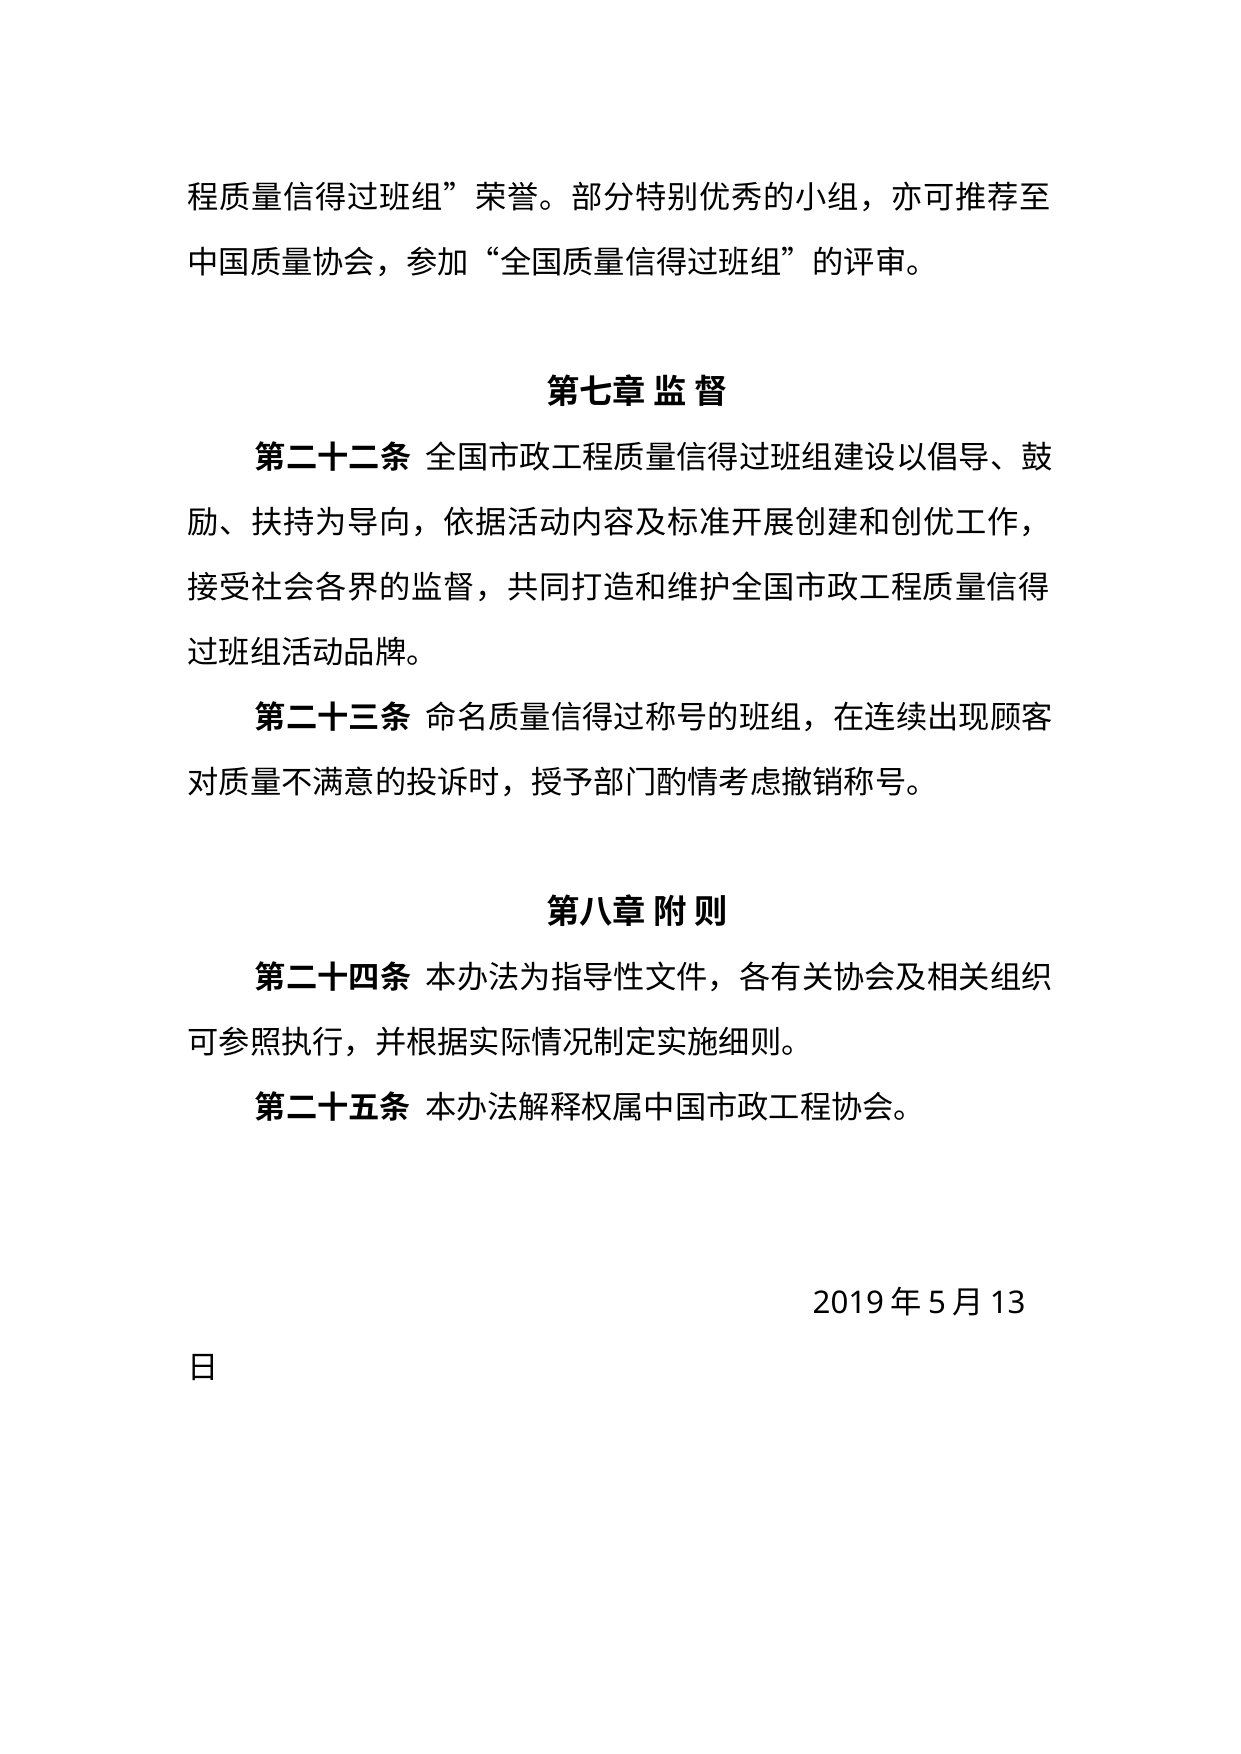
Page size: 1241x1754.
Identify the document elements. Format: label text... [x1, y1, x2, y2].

text 第二十三条 命名质量信得过称号的班组，在连续出现顾客对质量不满意的投诉时，授予部门酌情考虑撤销称号。 [187, 682, 1053, 812]
text 第二十二条 全国市政工程质量信得过班组建设以倡导、鼓励、扶持为导向，依据活动内容及标准开展创建和创优工作，接受社会各界的监督，共同打造和维护全国市政工程质量信得过班组活动品牌。 [187, 422, 1053, 682]
text 第八章 附 则 [187, 877, 1053, 942]
text 2019年5月13日 [187, 1267, 1053, 1397]
text 第二十五条 本办法解释权属中国市政工程协会。 [187, 1072, 1053, 1137]
text 第七章 监 督 [187, 357, 1053, 422]
text 第二十四条 本办法为指导性文件，各有关协会及相关组织可参照执行，并根据实际情况制定实施细则。 [187, 942, 1053, 1072]
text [187, 162, 1053, 292]
